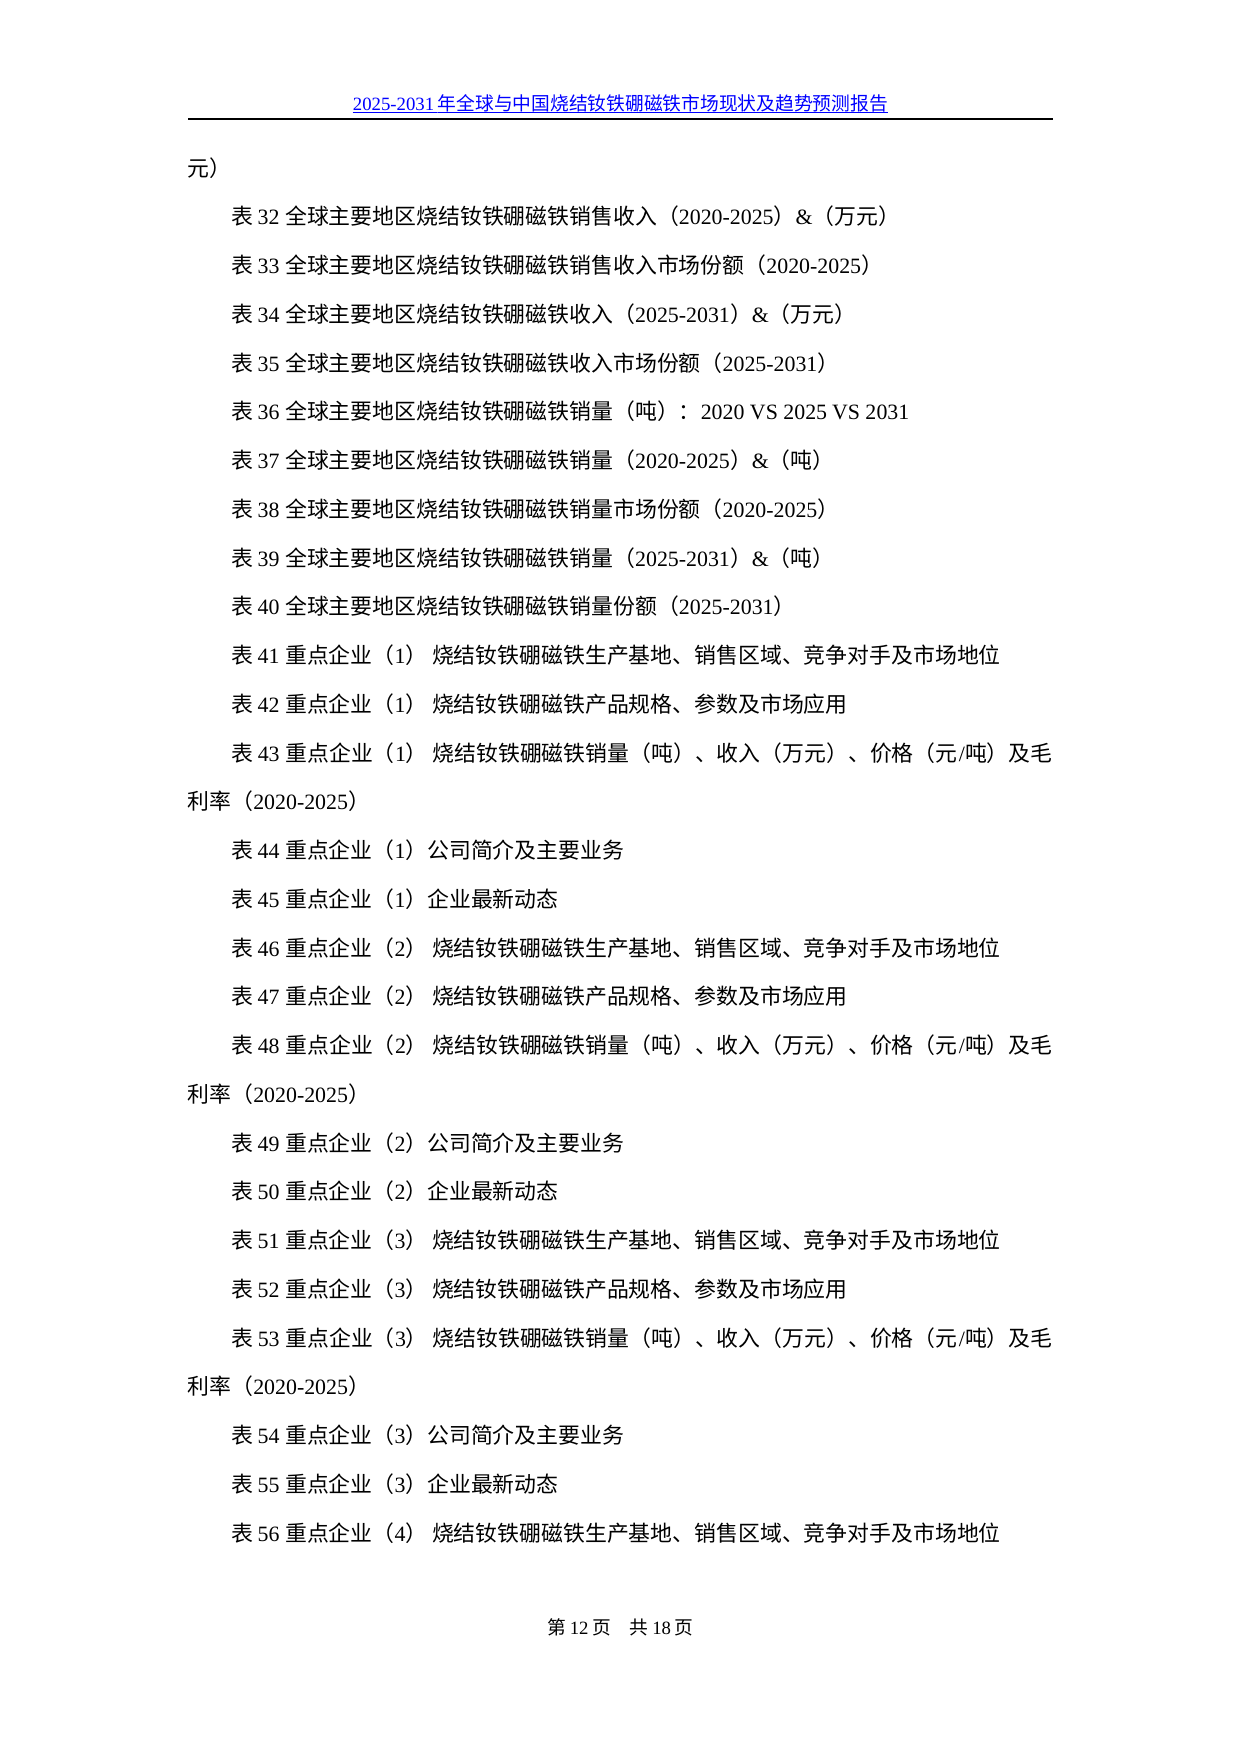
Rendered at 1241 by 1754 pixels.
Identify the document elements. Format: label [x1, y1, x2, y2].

text [187, 150, 1053, 1548]
